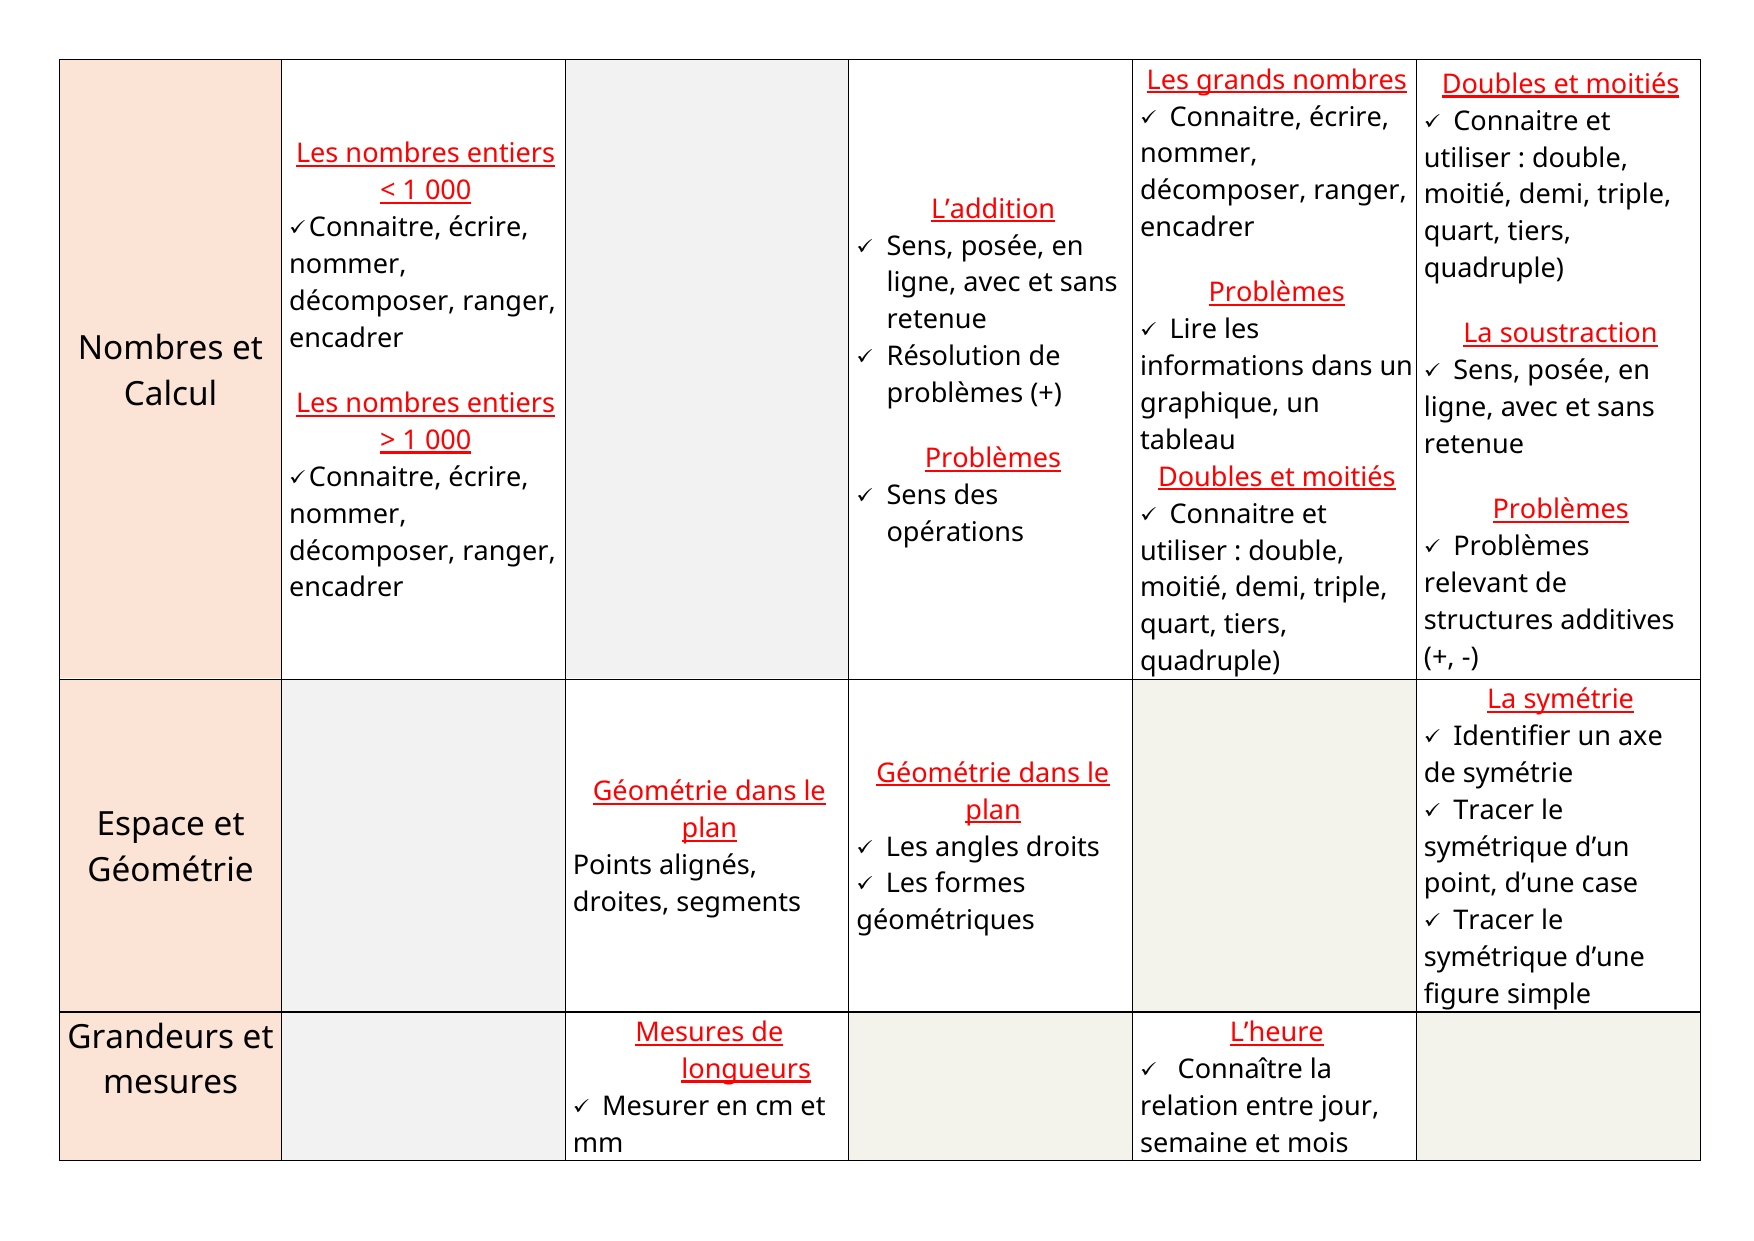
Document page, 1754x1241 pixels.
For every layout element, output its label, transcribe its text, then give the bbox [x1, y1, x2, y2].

table_cell Les nombres entiers < 1 000 Connaitre, écrire, nommer, décomposer, ranger, encadrer Les nombres entiers > 1 000 Connaitre, écrire, nommer, décomposer, ranger, encadrer [282, 60, 565, 678]
table_cell L’addition Sens, posée, en ligne, avec et sans retenue Résolution de problèmes (+) Problèmes Sens des opérations [849, 60, 1132, 678]
table_cell [849, 1013, 1132, 1160]
table_cell [282, 680, 565, 1011]
table_cell Nombres et Calcul [60, 60, 281, 678]
table_cell Géométrie dans le plan Points alignés, droites, segments [566, 680, 848, 1011]
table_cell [1133, 1013, 1416, 1160]
table_cell [1417, 1013, 1700, 1160]
table_cell [1133, 680, 1416, 1011]
table_cell [282, 1013, 565, 1160]
table_cell Géométrie dans le plan Les angles droits Les formes géométriques [849, 680, 1132, 1011]
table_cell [566, 1013, 848, 1160]
table_cell La symétrie Identifier un axe de symétrie Tracer le symétrique d’un point, d’une case Tracer le symétrique d’une figure simple [1417, 680, 1700, 1011]
table_cell Espace et Géométrie [60, 680, 281, 1011]
table_cell [566, 60, 848, 678]
table_cell Les grands nombres Connaitre, écrire, nommer, décomposer, ranger, encadrer Problèmes Lire les informations dans un graphique, un tableau Doubles et moitiés Connaitre et utiliser : double, moitié, demi, triple, quart, tiers, quadruple) [1133, 60, 1416, 678]
table_cell Doubles et moitiés Connaitre et utiliser : double, moitié, demi, triple, quart, tiers, quadruple) La soustraction Sens, posée, en ligne, avec et sans retenue Problèmes Problèmes relevant de structures additives (+, -) [1417, 60, 1700, 678]
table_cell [60, 1013, 281, 1160]
